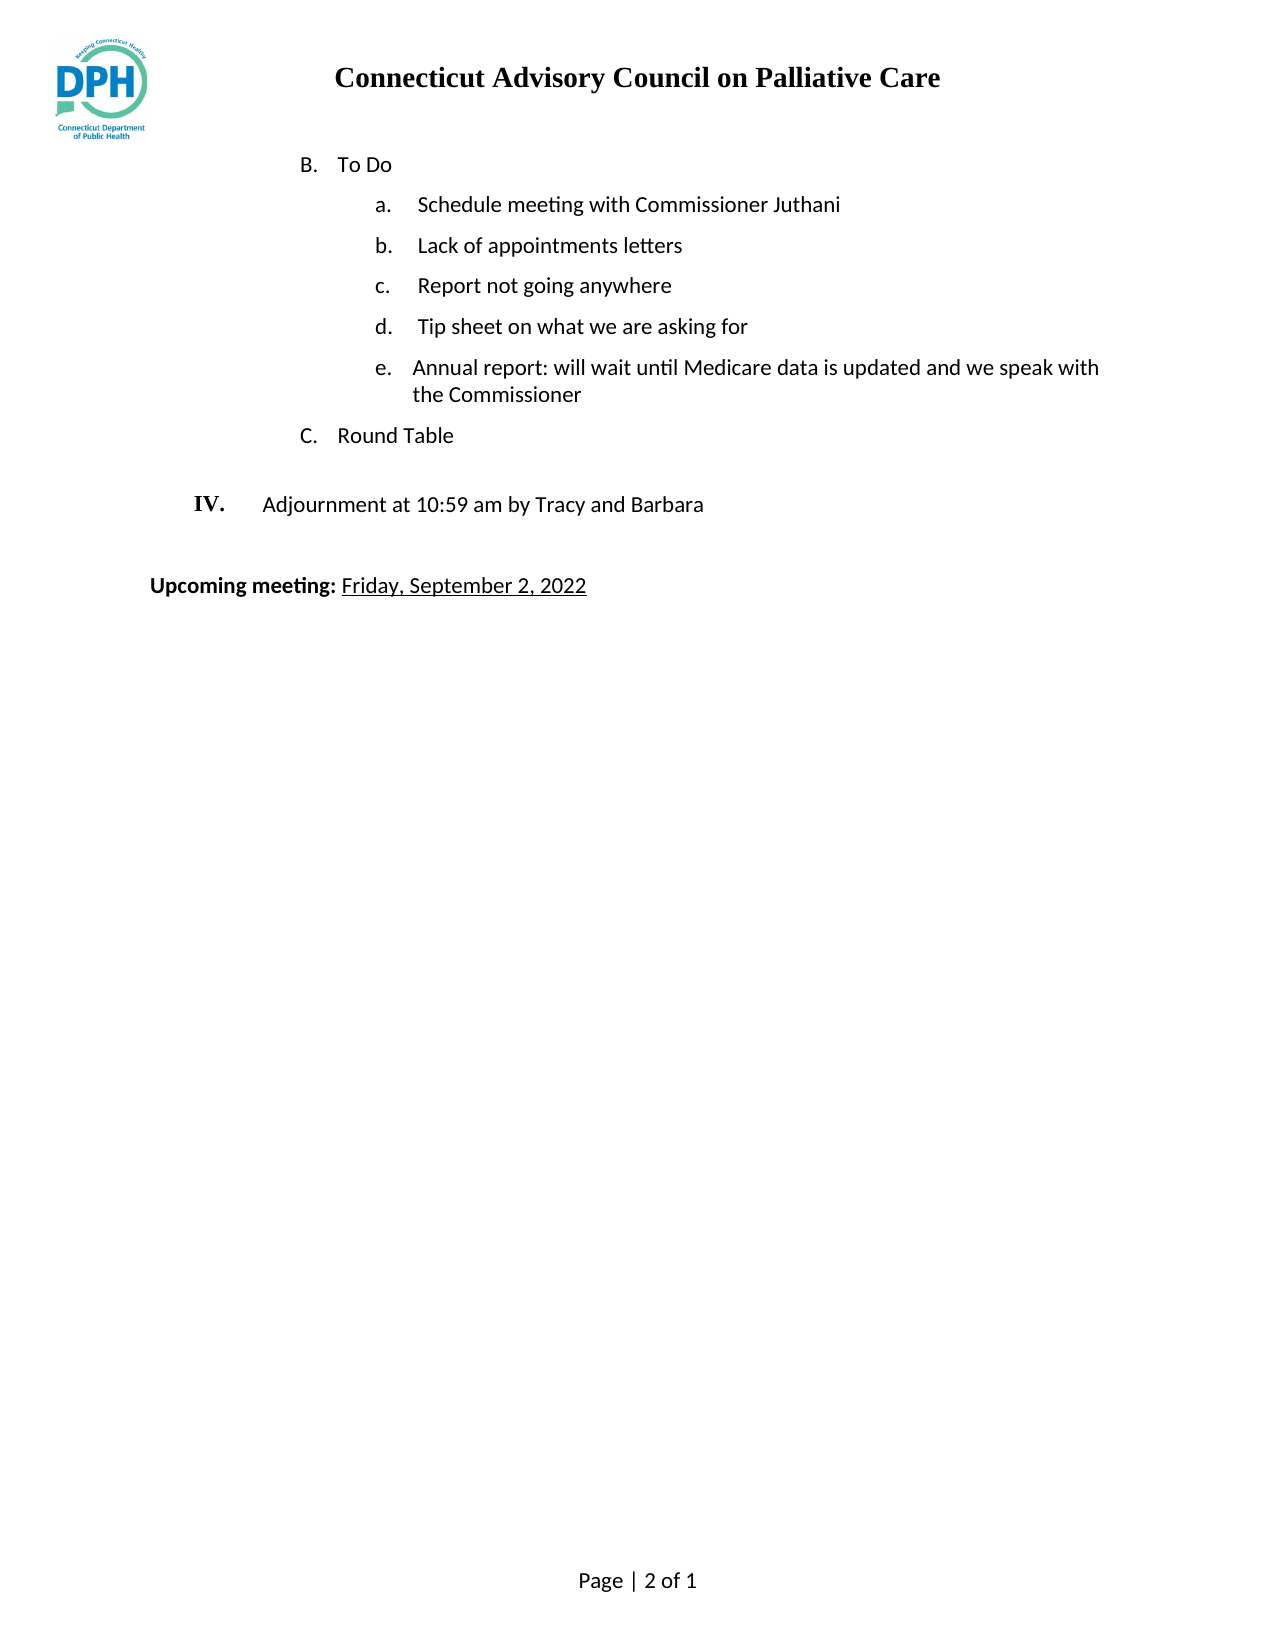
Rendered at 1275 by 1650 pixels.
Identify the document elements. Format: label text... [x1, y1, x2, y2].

list Report not going anywhere [375, 272, 1125, 299]
list Tip sheet on what we are asking for [375, 312, 1125, 340]
list Annual report: will wait until Medicare data is updated and we speak with the Commissioner [375, 353, 1125, 409]
list Lack of appointments letters [375, 231, 1125, 259]
text Upcoming meeting: Friday, September 2, 2022 [150, 571, 1125, 599]
list Schedule meeting with Commissioner Juthani [375, 191, 1125, 218]
list Round Table [300, 421, 1125, 449]
list To Do [300, 150, 1125, 178]
list Adjournment at 10:59 am by Tracy and Barbara [225, 490, 1125, 518]
picture [50, 36, 147, 139]
